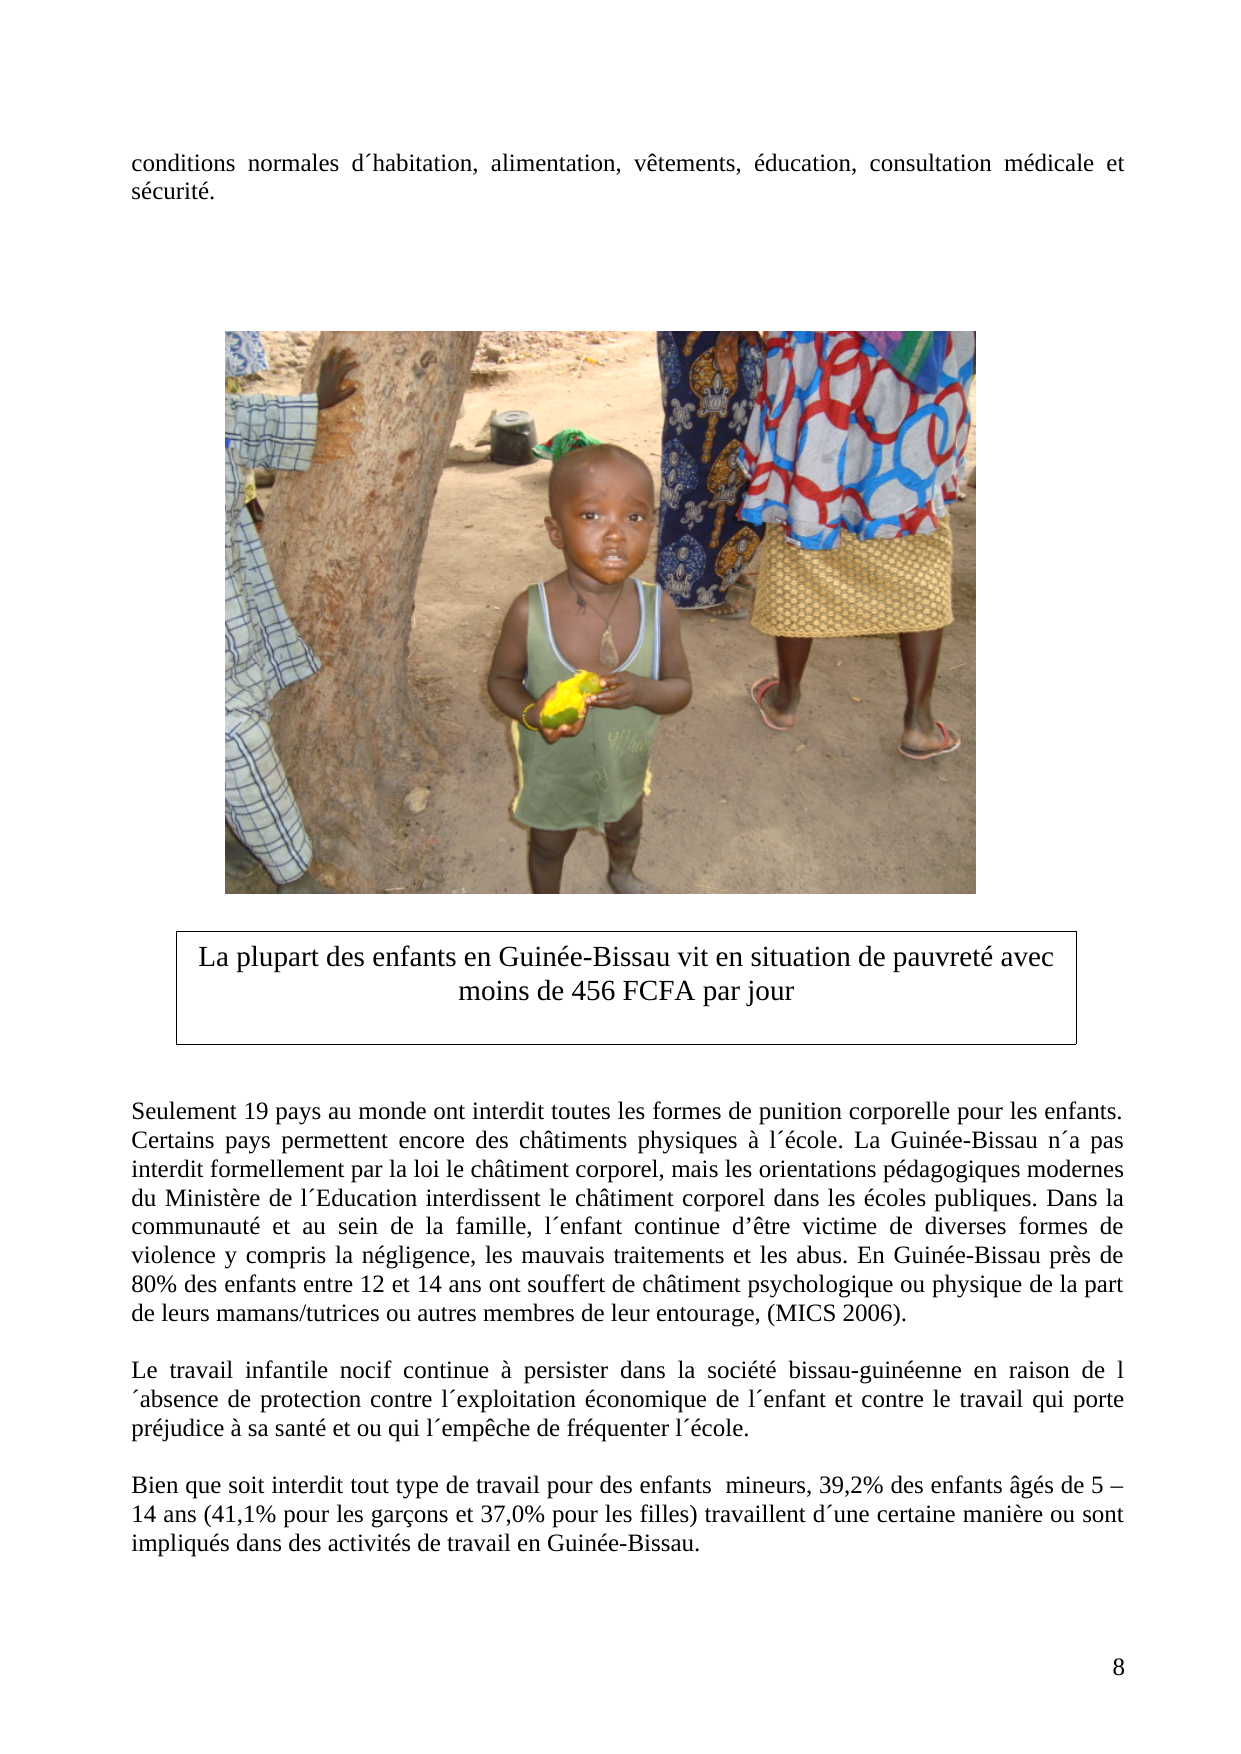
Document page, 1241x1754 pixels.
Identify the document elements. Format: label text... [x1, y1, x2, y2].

picture [225, 331, 976, 894]
text Seulement 19 pays au monde ont interdit toutes les formes de punition corporelle pour les enfants. Certains pays permettent encore des châtiments physiques à l´école. La Guinée-Bissau n´a pas interdit formellement par la loi le châtiment corporel, mais les orientations pédagogiques modernes du Ministère de l´Education interdissent le châtiment corporel dans les écoles publiques. Dans la communauté et au sein de la famille, l´enfant continue d’être victime de diverses formes de violence y compris la négligence, les mauvais traitements et les abus. En Guinée-Bissau près de 80% des enfants entre 12 et 14 ans ont souffert de châtiment psychologique ou physique de la part de leurs mamans/tutrices ou autres membres de leur entourage, (MICS 2006). [131, 1096, 1125, 1326]
text Bien que soit interdit tout type de travail pour des enfants mineurs, 39,2% des enfants âgés de 5 – 14 ans (41,1% pour les garçons et 37,0% pour les filles) travaillent d´une certaine manière ou sont impliqués dans des activités de travail en Guinée-Bissau. [131, 1470, 1125, 1556]
text Le travail infantile nocif continue à persister dans la société bissau-guinéenne en raison de l´absence de protection contre l´exploitation économique de l´enfant et contre le travail qui porte préjudice à sa santé et ou qui l´empêche de fréquenter l´école. [131, 1355, 1125, 1441]
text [131, 148, 1125, 205]
